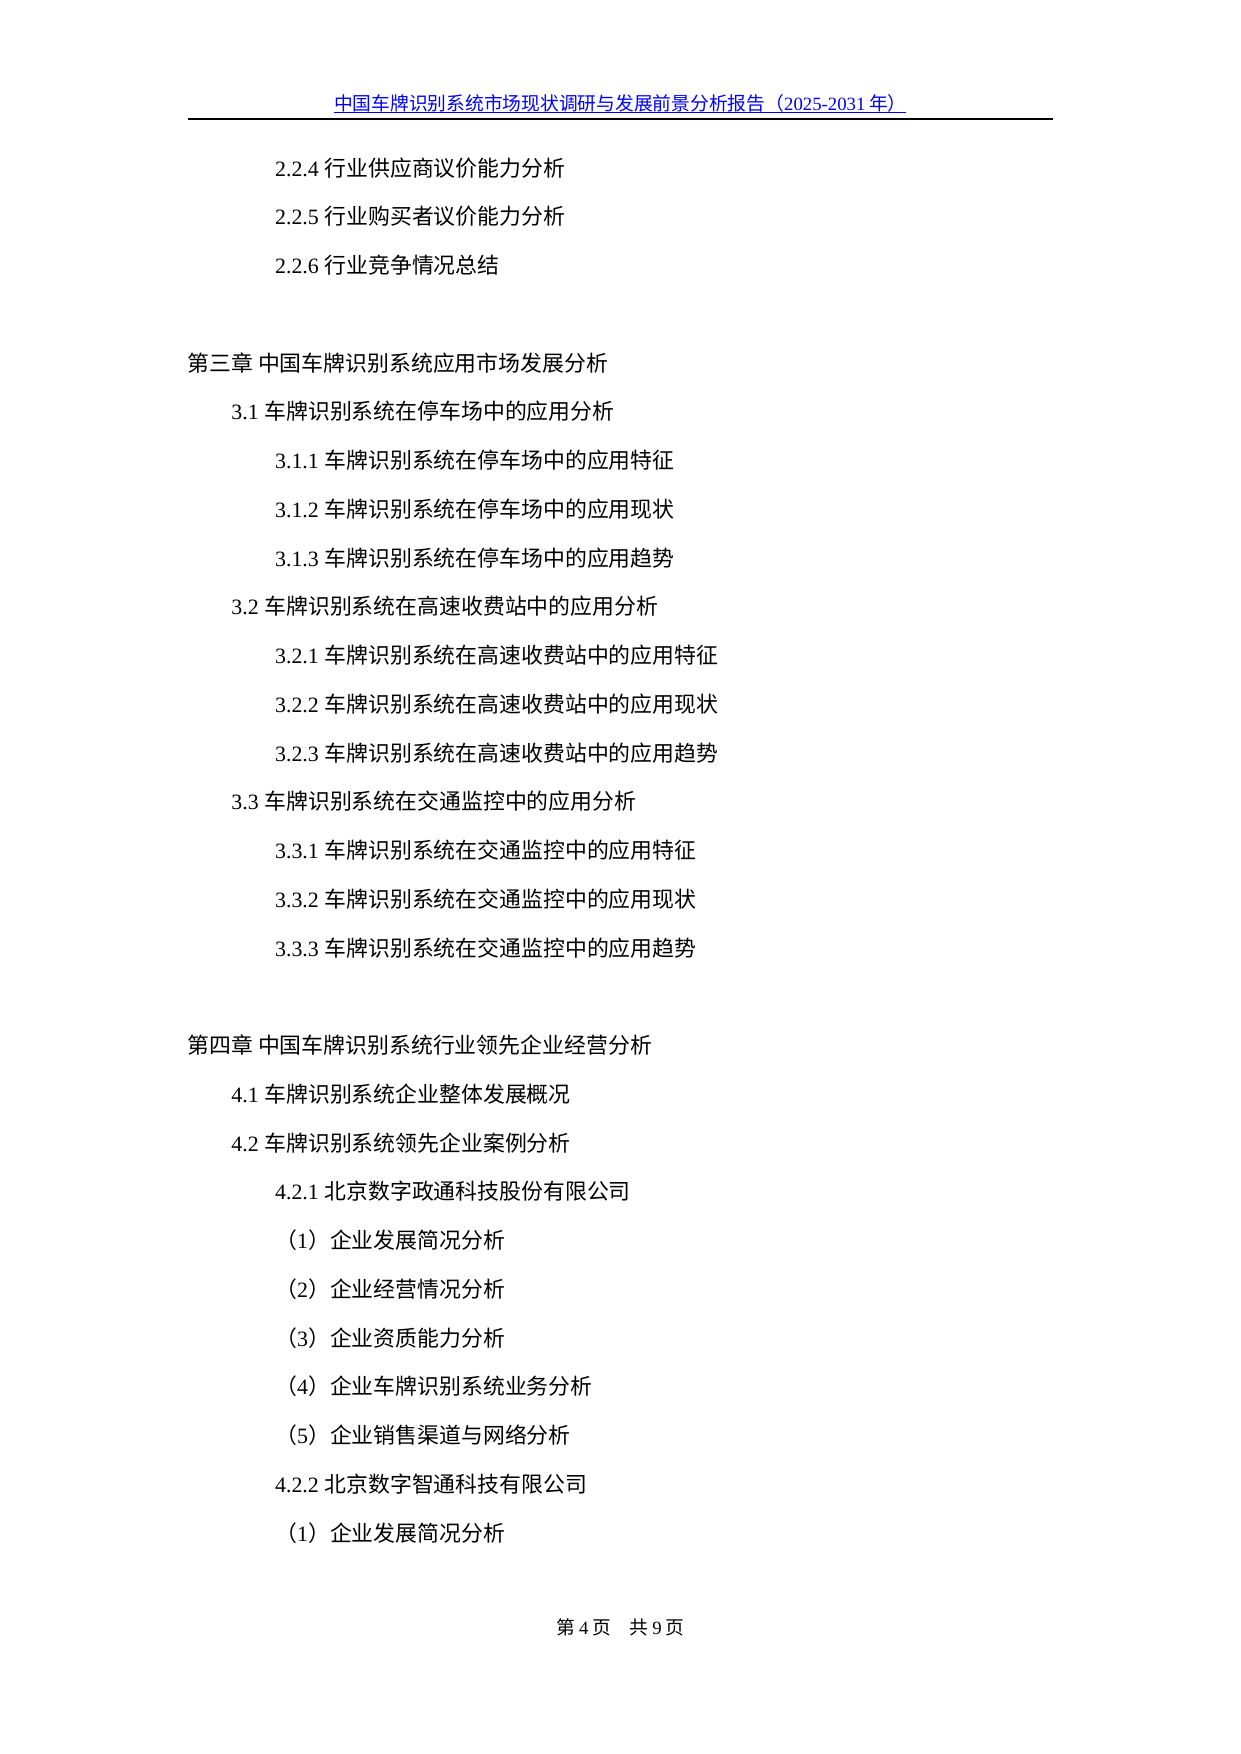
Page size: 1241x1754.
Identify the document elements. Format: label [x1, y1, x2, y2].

text [187, 150, 1053, 1548]
